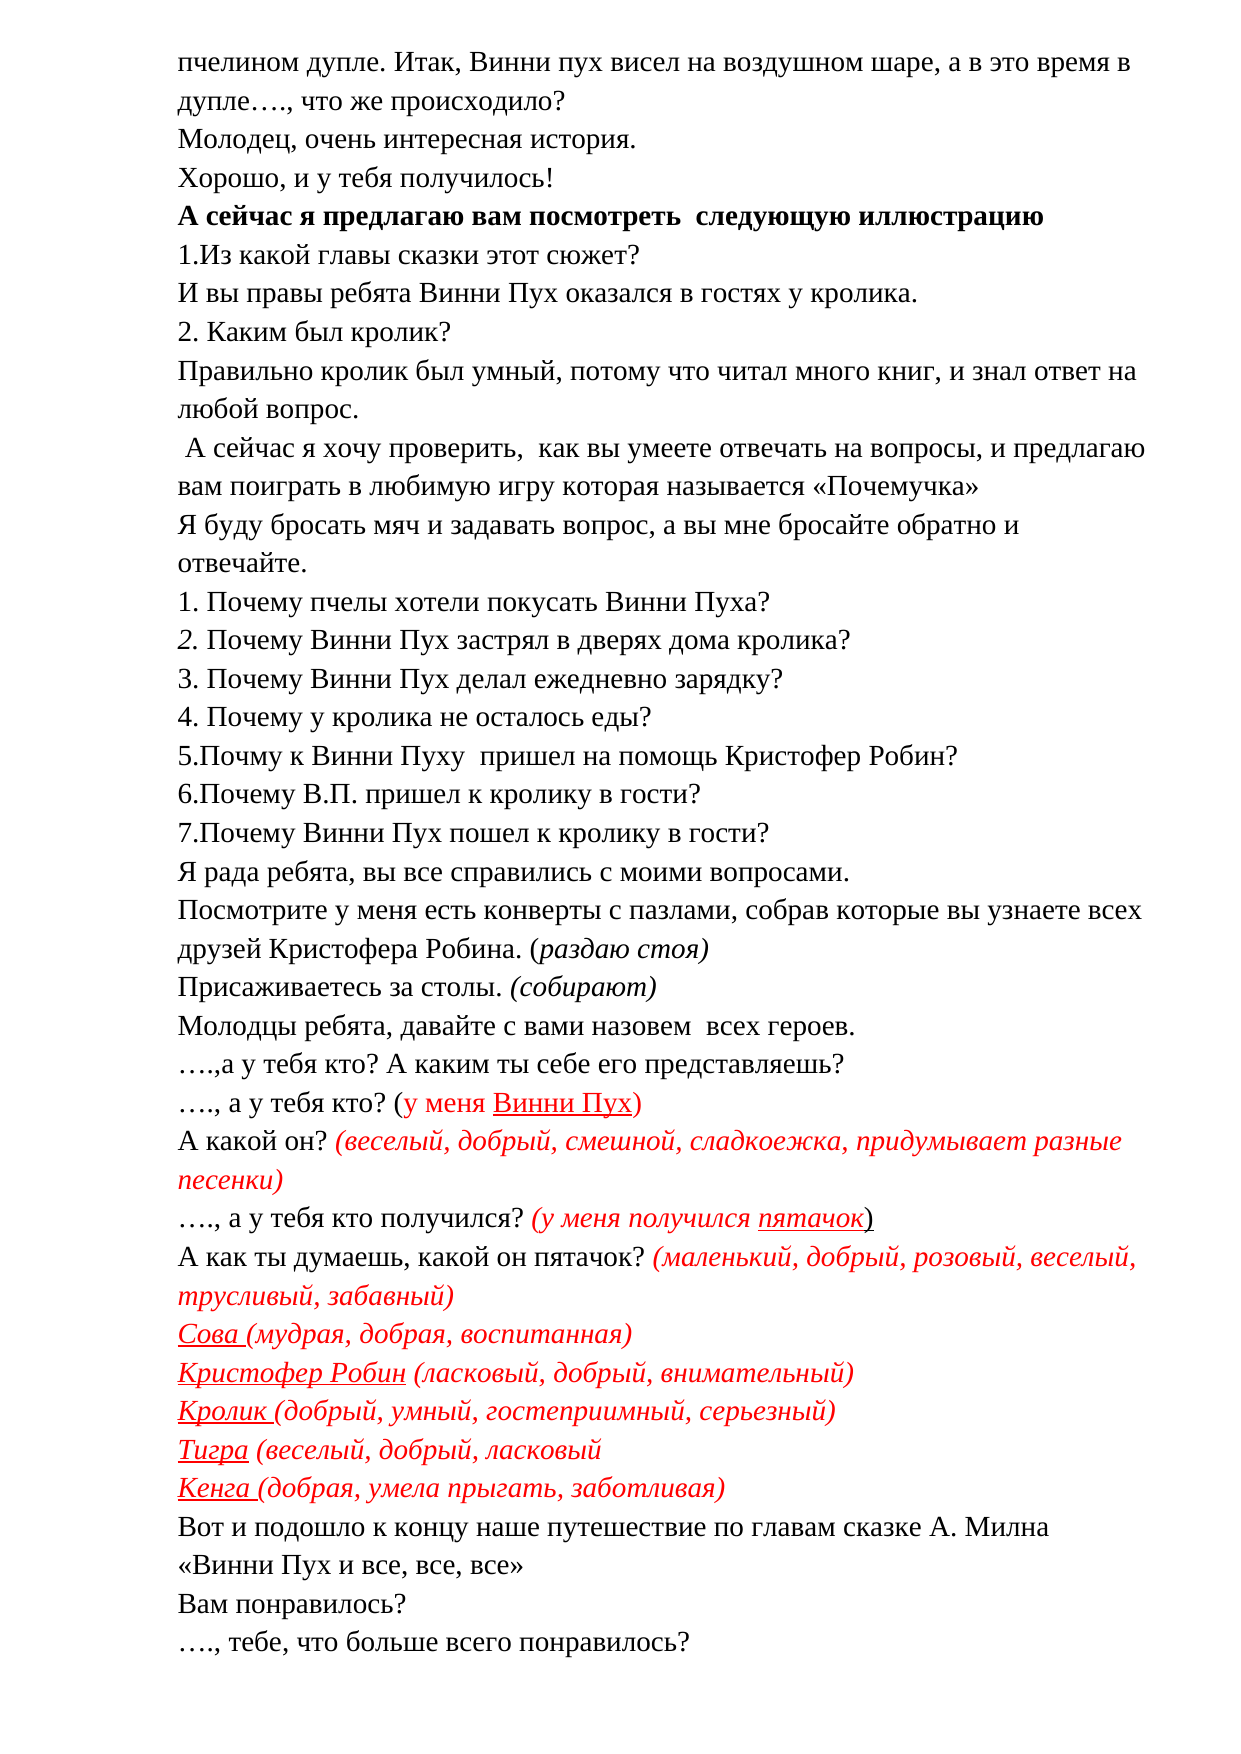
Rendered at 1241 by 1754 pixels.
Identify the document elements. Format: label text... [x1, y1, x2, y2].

text 2. Почему Винни Пух застрял в дверях дома кролика? [177, 622, 1152, 656]
text Кролик (добрый, умный, гостеприимный, серьезный) [177, 1393, 1152, 1427]
text А сейчас я предлагаю вам посмотреть следующую иллюстрацию [177, 198, 1152, 232]
text ….,а у тебя кто? А каким ты себе его представляешь? [177, 1046, 1152, 1080]
text А как ты думаешь, какой он пятачок? (маленький, добрый, розовый, веселый, трусливый, забавный) [177, 1239, 1152, 1311]
text Я рада ребята, вы все справились с моими вопросами. [177, 854, 1152, 887]
text Сова (мудрая, добрая, воспитанная) [177, 1316, 1152, 1350]
text Тигра (веселый, добрый, ласковый [177, 1432, 1152, 1465]
text …., тебе, что больше всего понравилось? [177, 1624, 1152, 1658]
text Кенга (добрая, умела прыгать, заботливая) [177, 1470, 1152, 1504]
text Я буду бросать мяч и задавать вопрос, а вы мне бросайте обратно и отвечайте. [177, 507, 1152, 579]
text 5.Почму к Винни Пуху пришел на помощь Кристофер Робин? [177, 738, 1152, 772]
text 6.Почему В.П. пришел к кролику в гости? [177, 777, 1152, 810]
text И вы правы ребята Винни Пух оказался в гостях у кролика. [177, 276, 1152, 309]
text …., а у тебя кто получился? (у меня получился пятачок) [177, 1201, 1152, 1234]
text А сейчас я хочу проверить, как вы умеете отвечать на вопросы, и предлагаю вам поиграть в любимую игру которая называется «Почемучка» [177, 430, 1152, 502]
text 1. Почему пчелы хотели покусать Винни Пуха? [177, 584, 1152, 617]
text Хорошо, и у тебя получилось! [177, 160, 1152, 193]
text 4. Почему у кролика не осталось еды? [177, 699, 1152, 733]
text А какой он? (веселый, добрый, смешной, сладкоежка, придумывает разные песенки) [177, 1123, 1152, 1196]
text Молодец, очень интересная история. [177, 121, 1152, 155]
text …., а у тебя кто? (у меня Винни Пух) [177, 1085, 1152, 1118]
text Молодцы ребята, давайте с вами назовем всех героев. [177, 1008, 1152, 1041]
text Вот и подошло к концу наше путешествие по главам сказке А. Милна «Винни Пух и все, все, все» [177, 1509, 1152, 1581]
text Правильно кролик был умный, потому что читал много книг, и знал ответ на любой вопрос. [177, 353, 1152, 425]
text 2. Каким был кролик? [177, 314, 1152, 348]
text 3. Почему Винни Пух делал ежедневно зарядку? [177, 661, 1152, 694]
text Присаживаетесь за столы. (собирают) [177, 969, 1152, 1003]
text 7.Почему Винни Пух пошел к кролику в гости? [177, 815, 1152, 849]
text Вам понравилось? [177, 1586, 1152, 1619]
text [177, 44, 1152, 116]
text Кристофер Робин (ласковый, добрый, внимательный) [177, 1355, 1152, 1388]
text 1.Из какой главы сказки этот сюжет? [177, 237, 1152, 271]
text Посмотрите у меня есть конверты с пазлами, собрав которые вы узнаете всех друзей Кристофера Робина. (раздаю стоя) [177, 892, 1152, 964]
